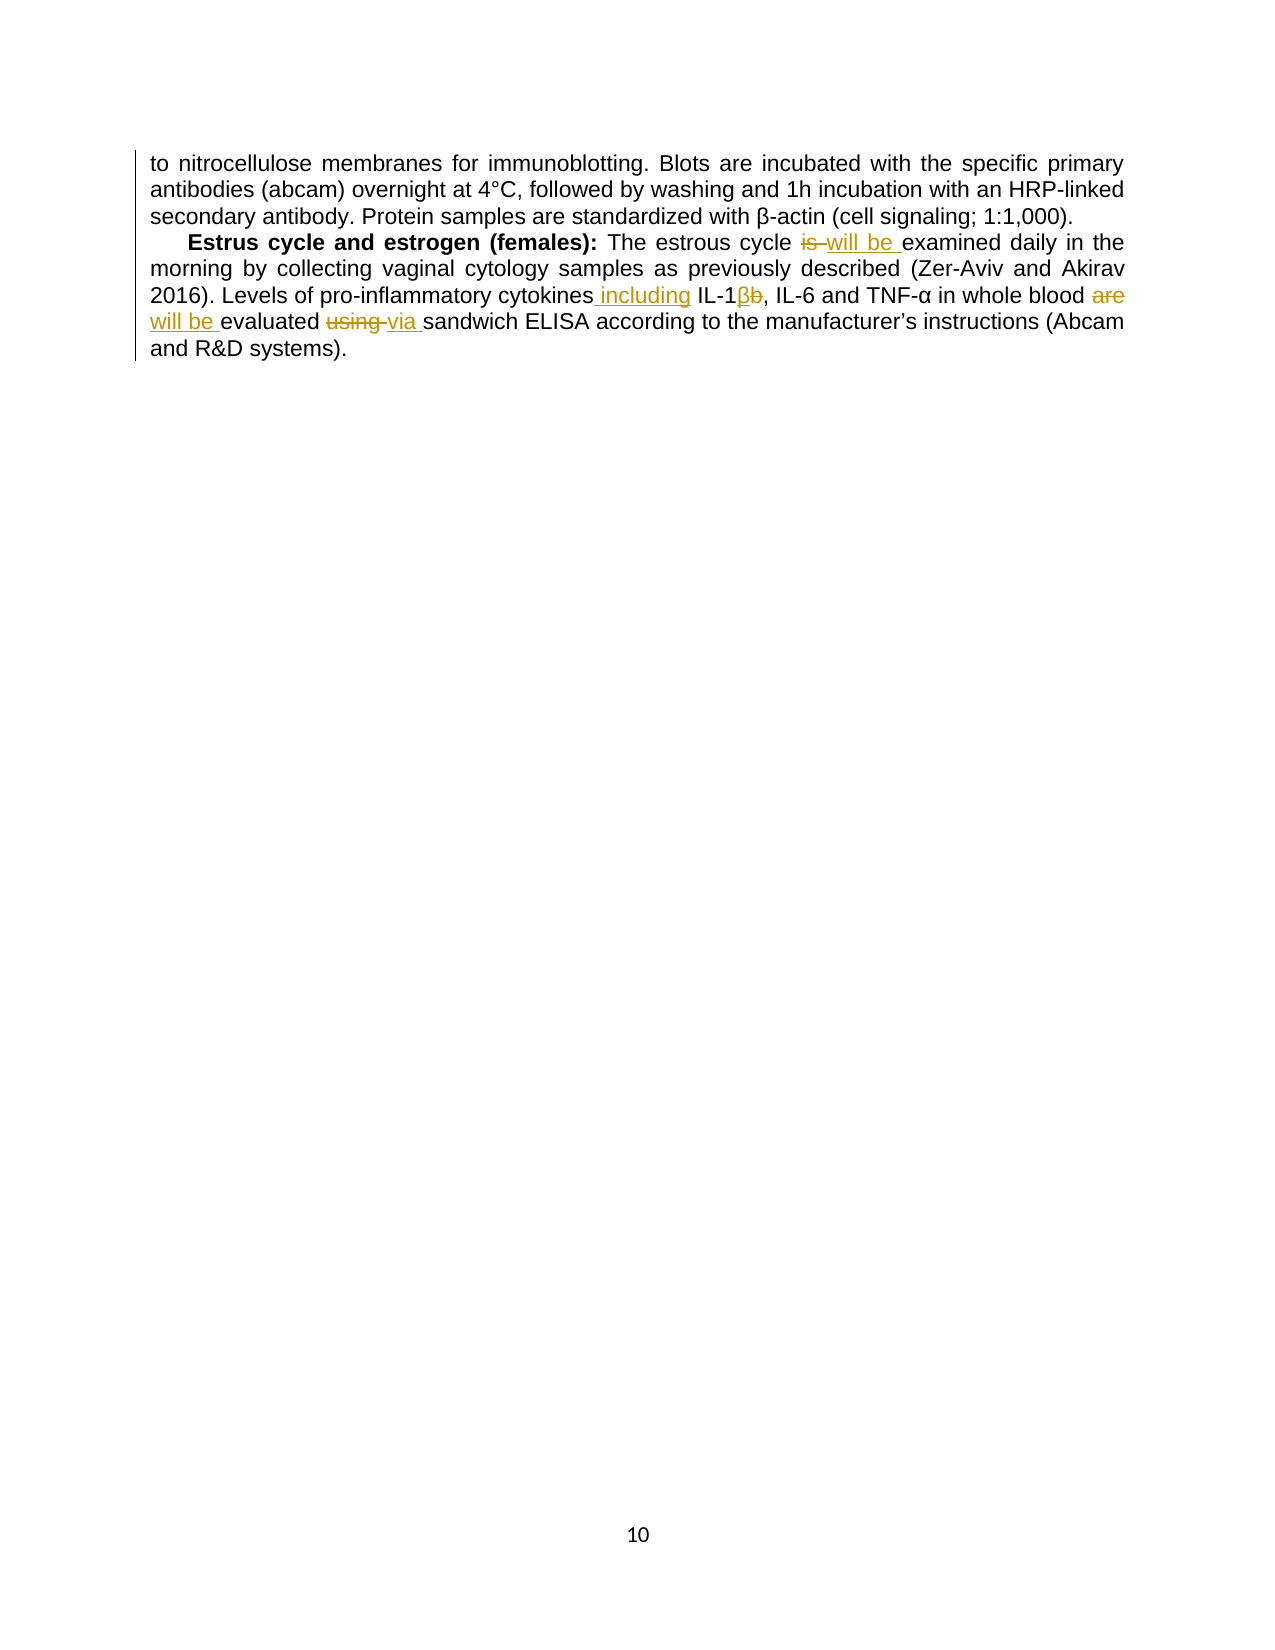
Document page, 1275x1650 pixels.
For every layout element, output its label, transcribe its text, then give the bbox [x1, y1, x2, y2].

text Estrus cycle and estrogen (females): The estrous cycle examined daily in the morning by collecting vaginal cytology samples as previously described (Zer-Aviv and Akirav 2016). Levels of pro-inflammatory cytokines IL-1, IL-6 and TNF-α in whole blood evaluated sandwich ELISA according to the manufacturer’s instructions (Abcam and R&D systems). [150, 229, 1125, 361]
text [150, 150, 1125, 229]
